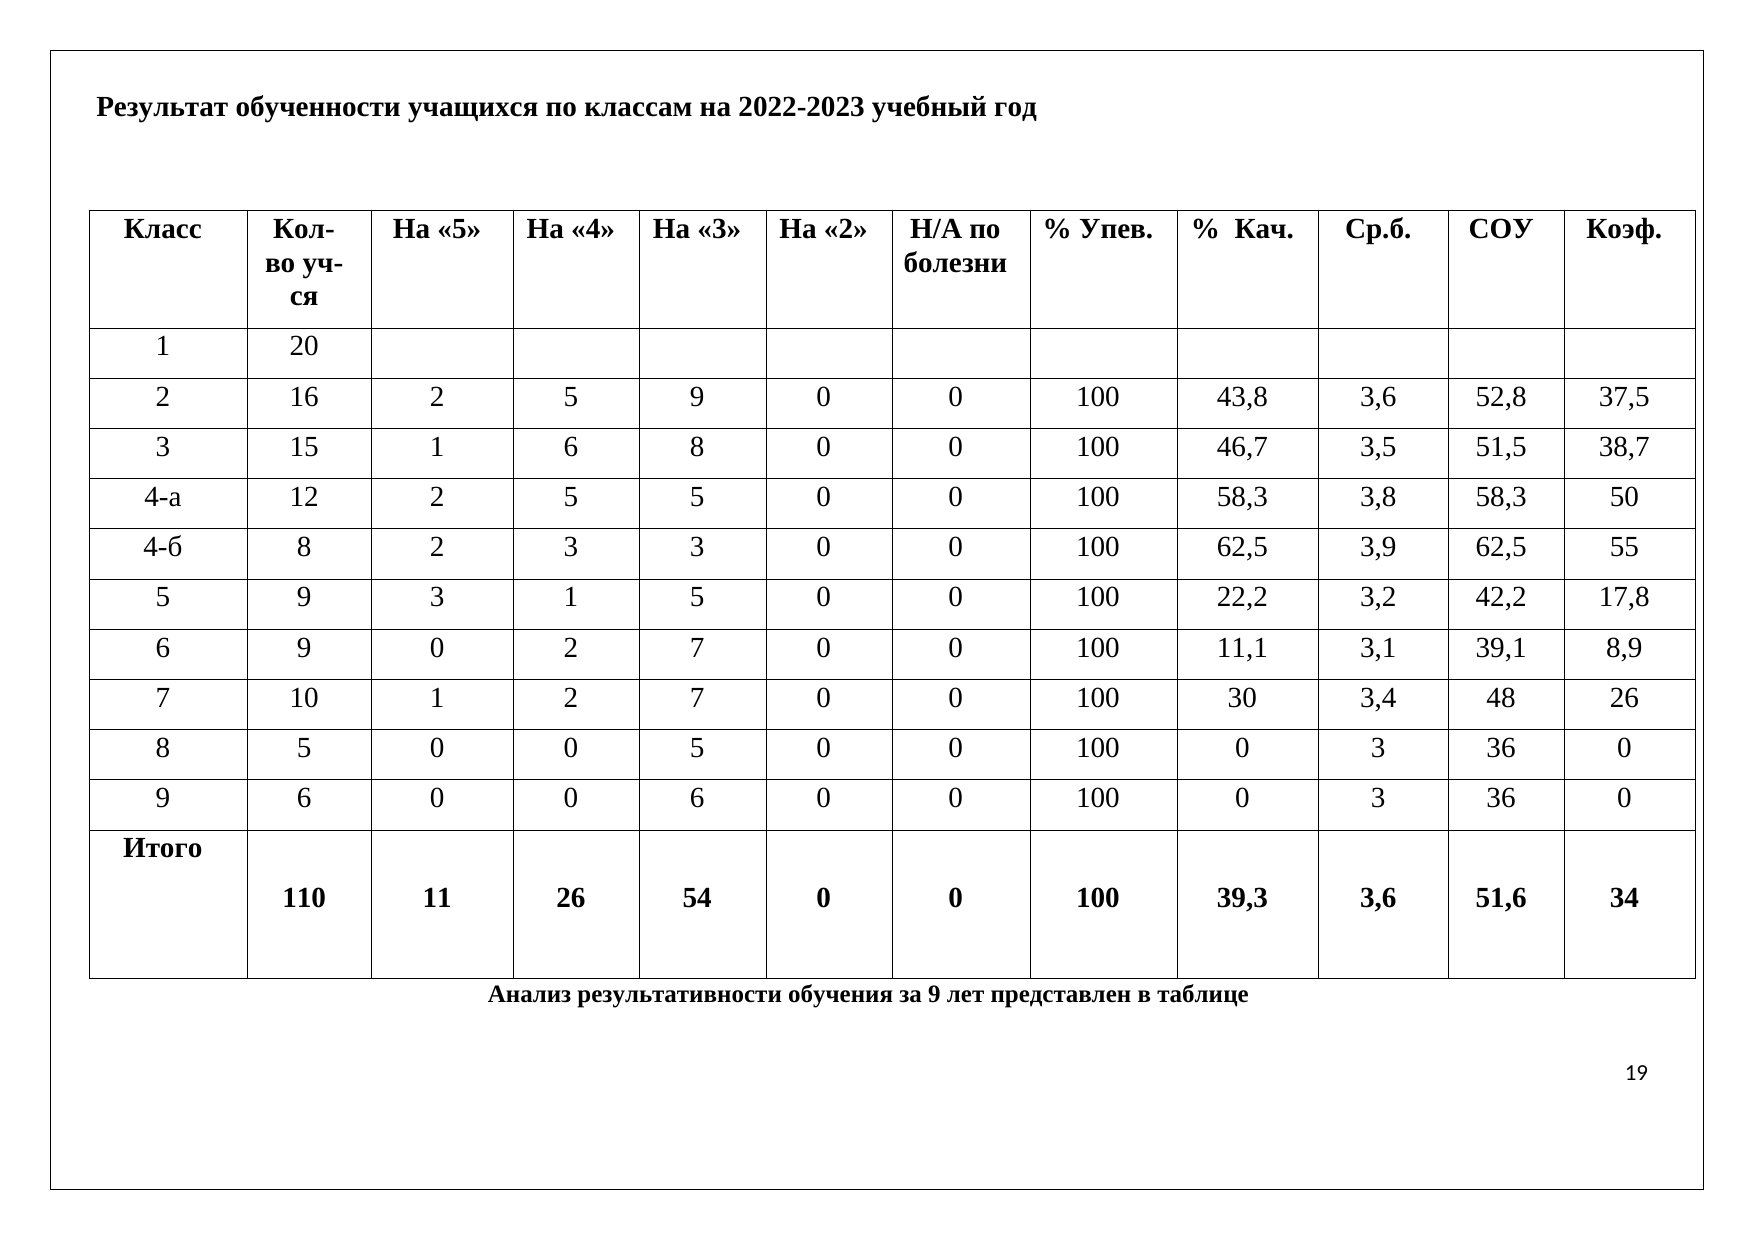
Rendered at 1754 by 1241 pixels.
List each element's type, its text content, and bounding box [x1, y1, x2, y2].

table_cell [1031, 329, 1177, 378]
table_cell 0 [1565, 730, 1695, 779]
table_cell 0 [1178, 780, 1318, 829]
table_cell 100 [1031, 479, 1177, 528]
table_cell 0 [893, 680, 1030, 729]
table_cell [372, 329, 513, 378]
table_cell 100 [1031, 379, 1177, 428]
table_cell 30 [1178, 680, 1318, 729]
table_header На «3» [640, 211, 766, 327]
table_cell 0 [767, 529, 892, 578]
table_cell 0 [893, 780, 1030, 829]
table_cell 3,1 [1319, 630, 1448, 679]
table_cell 2 [514, 630, 639, 679]
table_cell 50 [1565, 479, 1695, 528]
table_header Н/А по болезни [893, 211, 1030, 327]
table_cell 34 [1565, 831, 1695, 978]
table_cell 0 [514, 730, 639, 779]
table_cell 48 [1449, 680, 1564, 729]
table_cell 8 [90, 730, 247, 779]
table_cell 5 [248, 730, 371, 779]
table_cell 58,3 [1178, 479, 1318, 528]
table_cell 3 [514, 529, 639, 578]
table_cell 110 [248, 831, 371, 978]
table_header % Упев. [1031, 211, 1177, 327]
table_cell 0 [767, 630, 892, 679]
table_cell 10 [248, 680, 371, 729]
table_cell 0 [893, 429, 1030, 478]
table_cell 3 [640, 529, 766, 578]
table_cell 2 [372, 379, 513, 428]
table_cell 0 [1178, 730, 1318, 779]
table_cell 54 [640, 831, 766, 978]
table_cell 62,5 [1449, 529, 1564, 578]
table_cell 5 [90, 580, 247, 629]
table_cell 7 [90, 680, 247, 729]
table_cell 5 [640, 479, 766, 528]
table_header На «4» [514, 211, 639, 327]
table_cell 17,8 [1565, 580, 1695, 629]
table_cell 51,5 [1449, 429, 1564, 478]
table_cell 100 [1031, 680, 1177, 729]
table_cell 0 [893, 529, 1030, 578]
table_cell 52,8 [1449, 379, 1564, 428]
table_header На «5» [372, 211, 513, 327]
table_cell 3,6 [1319, 831, 1448, 978]
table_cell 46,7 [1178, 429, 1318, 478]
table_cell 15 [248, 429, 371, 478]
table_cell 100 [1031, 429, 1177, 478]
table_cell 6 [640, 780, 766, 829]
table_cell 2 [90, 379, 247, 428]
table_cell [893, 329, 1030, 378]
table_cell 6 [90, 630, 247, 679]
table_cell 0 [767, 680, 892, 729]
table_cell 0 [893, 730, 1030, 779]
table_cell 3,5 [1319, 429, 1448, 478]
text Результат обученности учащихся по классам на 2022-2023 учебный год [89, 89, 1648, 122]
table_cell 8,9 [1565, 630, 1695, 679]
table_cell 0 [372, 630, 513, 679]
table_header Ср.б. [1319, 211, 1448, 327]
table_cell 9 [90, 780, 247, 829]
table_cell 0 [767, 479, 892, 528]
table_cell 0 [1565, 780, 1695, 829]
table_cell 2 [372, 529, 513, 578]
table_cell 0 [372, 730, 513, 779]
table_cell 51,6 [1449, 831, 1564, 978]
table_cell 43,8 [1178, 379, 1318, 428]
table_cell 26 [514, 831, 639, 978]
table_cell 2 [372, 479, 513, 528]
table_cell 3 [1319, 730, 1448, 779]
table_cell [1319, 329, 1448, 378]
table_cell 0 [767, 730, 892, 779]
table_cell [1178, 329, 1318, 378]
table_cell 3 [90, 429, 247, 478]
table_cell 11,1 [1178, 630, 1318, 679]
text Анализ результативности обучения за 9 лет представлен в таблице [89, 979, 1648, 1008]
table_cell 3,4 [1319, 680, 1448, 729]
table_cell 9 [640, 379, 766, 428]
table_cell 16 [248, 379, 371, 428]
table_cell 0 [893, 379, 1030, 428]
table_cell 3,8 [1319, 479, 1448, 528]
table_cell 7 [640, 680, 766, 729]
table_cell 0 [767, 580, 892, 629]
table_cell 1 [372, 429, 513, 478]
table_header На «2» [767, 211, 892, 327]
table_cell 5 [514, 479, 639, 528]
table_cell 100 [1031, 831, 1177, 978]
table_cell 1 [514, 580, 639, 629]
table_cell 26 [1565, 680, 1695, 729]
table_cell 0 [767, 780, 892, 829]
table_cell 11 [372, 831, 513, 978]
table_cell 8 [640, 429, 766, 478]
table_cell 7 [640, 630, 766, 679]
table_cell 22,2 [1178, 580, 1318, 629]
table_cell 9 [248, 580, 371, 629]
table_cell 0 [372, 780, 513, 829]
table_cell 9 [248, 630, 371, 679]
table_cell 0 [767, 429, 892, 478]
table_cell 3,9 [1319, 529, 1448, 578]
table_cell [1565, 329, 1695, 378]
table_cell [514, 329, 639, 378]
table_cell 37,5 [1565, 379, 1695, 428]
table_cell 100 [1031, 730, 1177, 779]
table_cell 6 [514, 429, 639, 478]
table_cell 3,6 [1319, 379, 1448, 428]
table_cell 5 [514, 379, 639, 428]
table_cell 58,3 [1449, 479, 1564, 528]
table_header Класс [90, 211, 247, 327]
table_header Кол-во уч-ся [248, 211, 371, 327]
table_cell 3 [1319, 780, 1448, 829]
table_cell 4-а [90, 479, 247, 528]
table_cell 0 [514, 780, 639, 829]
table_cell [640, 329, 766, 378]
table_header СОУ [1449, 211, 1564, 327]
table_cell 39,3 [1178, 831, 1318, 978]
table_cell 3,2 [1319, 580, 1448, 629]
table_cell 2 [514, 680, 639, 729]
table_cell 8 [248, 529, 371, 578]
table_cell 12 [248, 479, 371, 528]
table_cell 0 [893, 630, 1030, 679]
table_header % Кач. [1178, 211, 1318, 327]
table_cell [767, 329, 892, 378]
table_cell 55 [1565, 529, 1695, 578]
table_cell 62,5 [1178, 529, 1318, 578]
table_cell 0 [767, 831, 892, 978]
table_cell 42,2 [1449, 580, 1564, 629]
table_cell 36 [1449, 780, 1564, 829]
table_cell 5 [640, 730, 766, 779]
table_header Коэф. [1565, 211, 1695, 327]
table_cell 4-б [90, 529, 247, 578]
table_cell 5 [640, 580, 766, 629]
table_cell 1 [90, 329, 247, 378]
table_cell 38,7 [1565, 429, 1695, 478]
table_cell 0 [893, 831, 1030, 978]
table_cell 1 [372, 680, 513, 729]
table_cell 39,1 [1449, 630, 1564, 679]
table_cell Итого [90, 831, 247, 978]
table_cell 0 [893, 479, 1030, 528]
table_cell 20 [248, 329, 371, 378]
table_cell 100 [1031, 630, 1177, 679]
table_cell 100 [1031, 580, 1177, 629]
table_cell 0 [893, 580, 1030, 629]
table_cell 6 [248, 780, 371, 829]
table_cell 100 [1031, 529, 1177, 578]
table_cell [1449, 329, 1564, 378]
table_cell 36 [1449, 730, 1564, 779]
table_cell 0 [767, 379, 892, 428]
table_cell 100 [1031, 780, 1177, 829]
table_cell 3 [372, 580, 513, 629]
